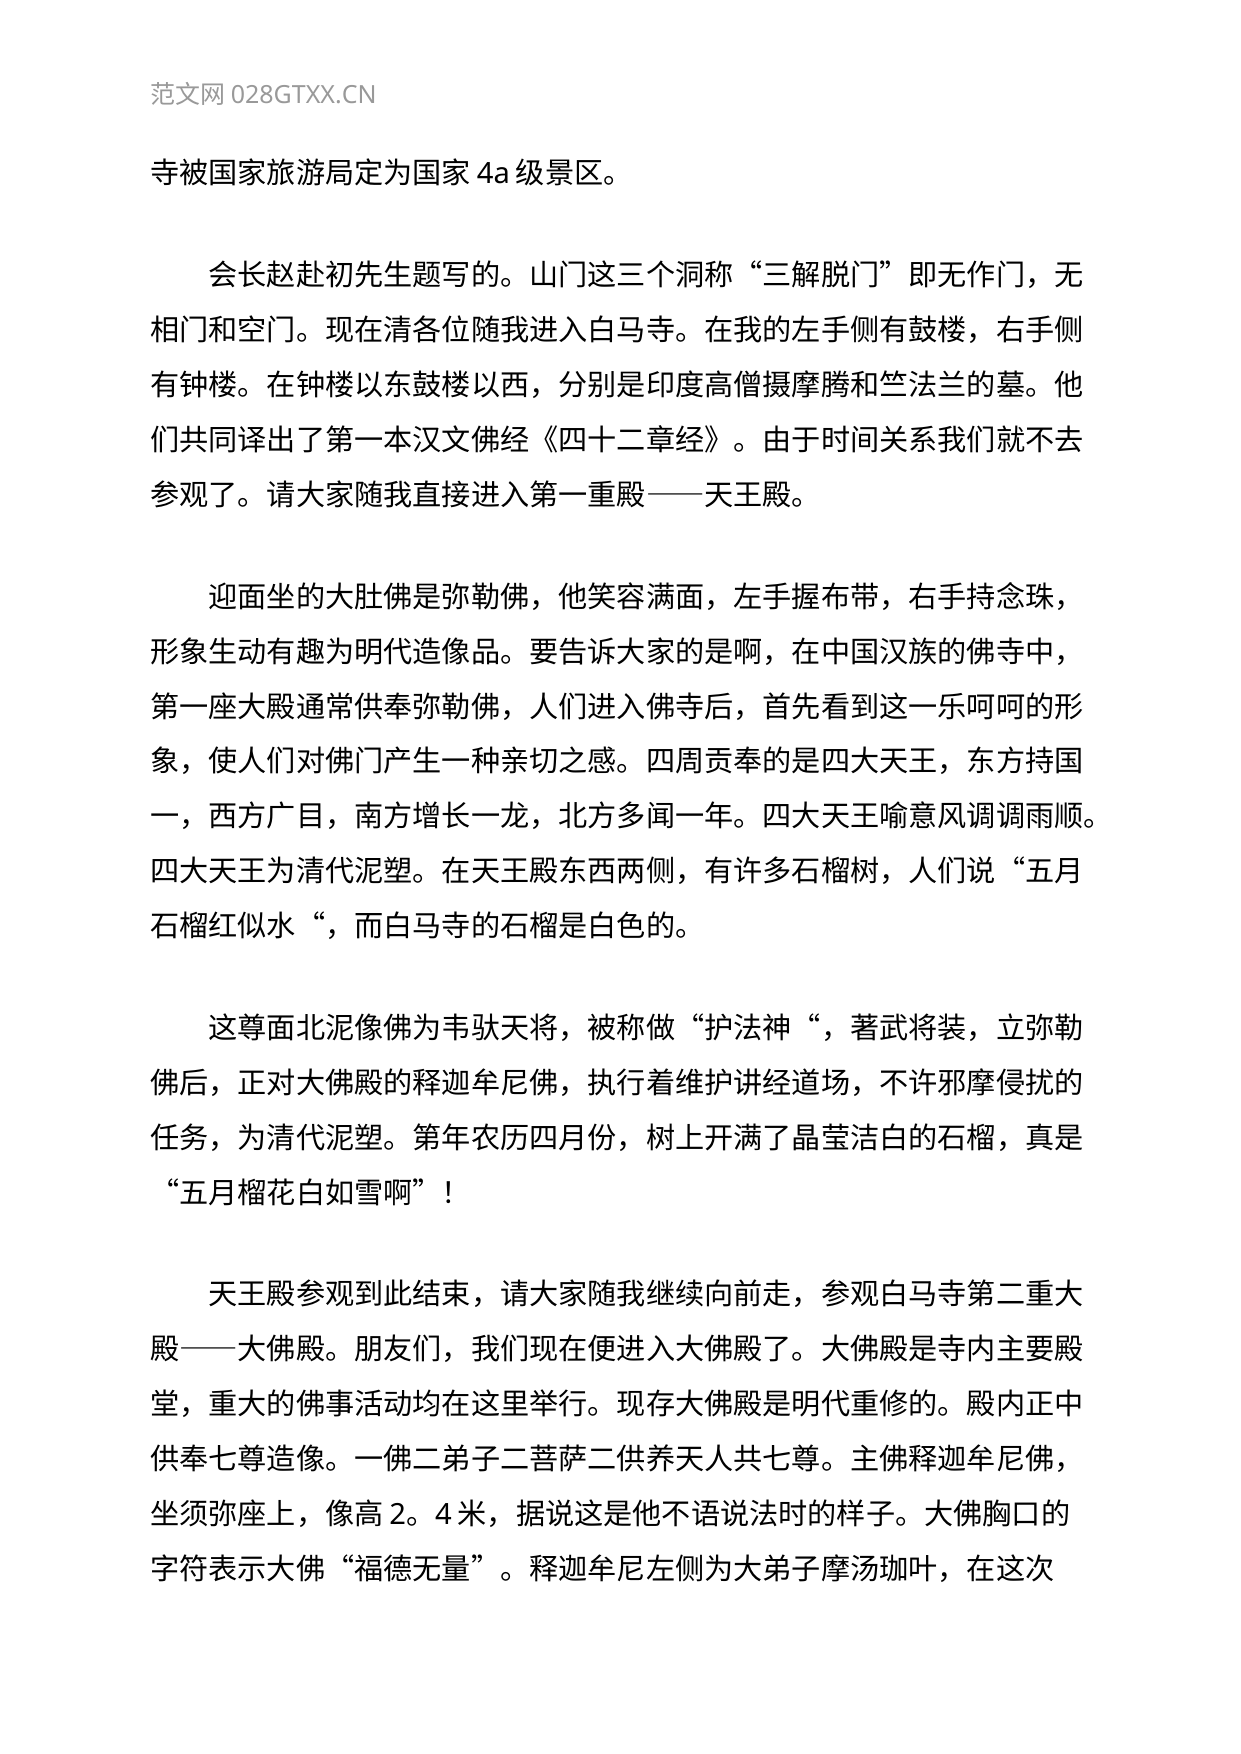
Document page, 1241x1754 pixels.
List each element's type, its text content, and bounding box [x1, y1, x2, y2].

text 迎面坐的大肚佛是弥勒佛，他笑容满面，左手握布带，右手持念珠，形象生动有趣为明代造像品。要告诉大家的是啊，在中国汉族的佛寺中，第一座大殿通常供奉弥勒佛，人们进入佛寺后，首先看到这一乐呵呵的形象，使人们对佛门产生一种亲切之感。四周贡奉的是四大天王，东方持国一，西方广目，南方增长一龙，北方多闻一年。四大天王喻意风调调雨顺。四大天王为清代泥塑。在天王殿东西两侧，有许多石榴树，人们说“五月石榴红似水“，而白马寺的石榴是白色的。 [150, 573, 1090, 945]
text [150, 1271, 1090, 1588]
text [150, 150, 1090, 192]
text 会长赵赴初先生题写的。山门这三个洞称“三解脱门”即无作门，无相门和空门。现在清各位随我进入白马寺。在我的左手侧有鼓楼，右手侧有钟楼。在钟楼以东鼓楼以西，分别是印度高僧摄摩腾和竺法兰的墓。他们共同译出了第一本汉文佛经《四十二章经》。由于时间关系我们就不去参观了。请大家随我直接进入第一重殿——天王殿。 [150, 252, 1090, 514]
text 这尊面北泥像佛为韦驮天将，被称做“护法神“，著武将装，立弥勒佛后，正对大佛殿的释迦牟尼佛，执行着维护讲经道场，不许邪摩侵扰的任务，为清代泥塑。第年农历四月份，树上开满了晶莹洁白的石榴，真是“五月榴花白如雪啊”！ [150, 1004, 1090, 1211]
